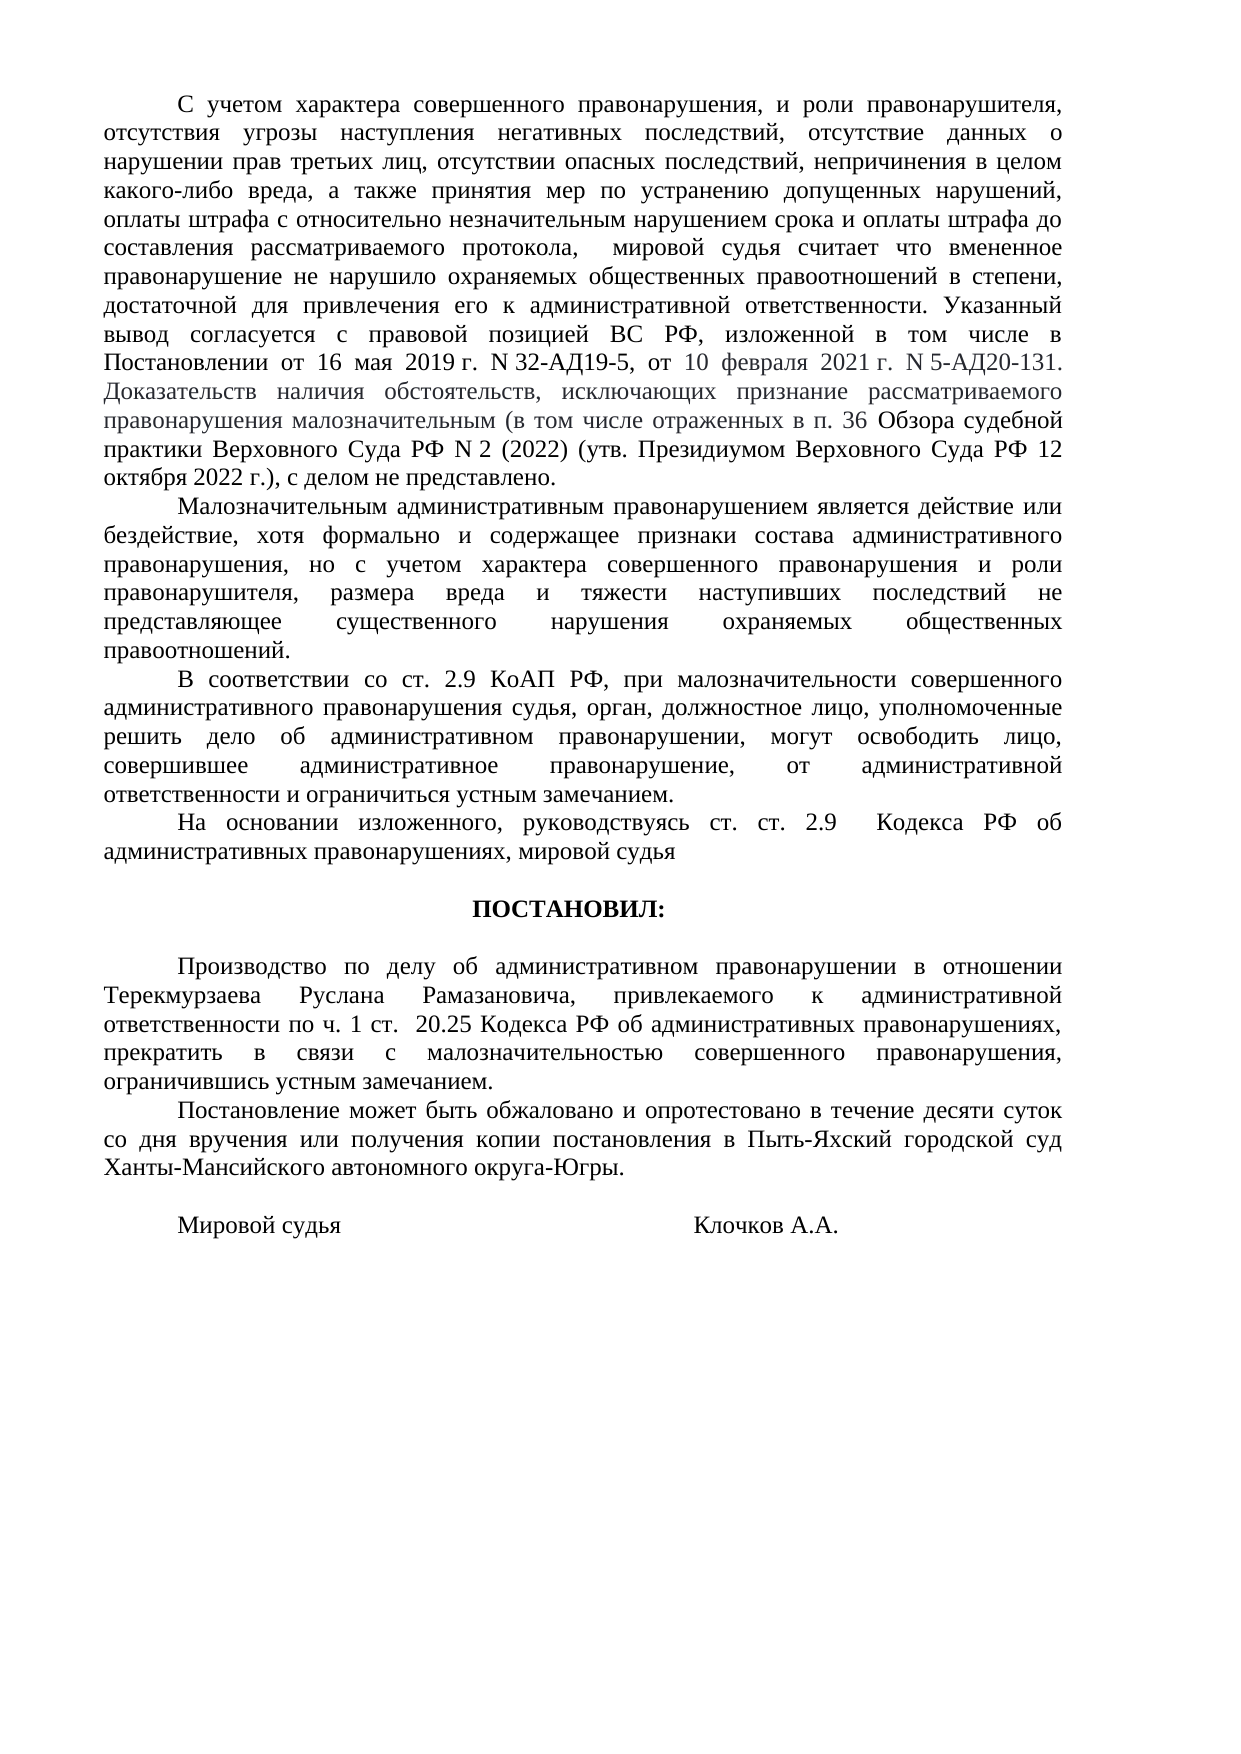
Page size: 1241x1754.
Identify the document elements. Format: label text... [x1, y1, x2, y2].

text ПОСТАНОВИЛ: [103, 894, 1063, 922]
text Постановление может быть обжаловано и опротестовано в течение десяти суток со дня вручения или получения копии постановления в Пыть-Яхский городской суд Ханты-Мансийского автономного округа-Югры. [103, 1095, 1063, 1181]
text В соответствии со ст. 2.9 КоАП РФ, при малозначительности совершенного административного правонарушения судья, орган, должностное лицо, уполномоченные решить дело об административном правонарушении, могут освободить лицо, совершившее административное правонарушение, от административной ответственности и ограничиться устным замечанием. [103, 664, 1063, 807]
text С учетом характера совершенного правонарушения, и роли правонарушителя, отсутствия угрозы наступления негативных последствий, отсутствие данных о нарушении прав третьих лиц, отсутствии опасных последствий, непричинения в целом какого-либо вреда, а также принятия мер по устранению допущенных нарушений, оплаты штрафа с относительно незначительным нарушением срока и оплаты штрафа до составления рассматриваемого протокола, мировой судья считает что вмененное правонарушение не нарушило охраняемых общественных правоотношений в степени, достаточной для привлечения его к административной ответственности. Указанный вывод согласуется с правовой позицией ВС РФ, изложенной в том числе в Постановлении от 16 мая 2019 г. N 32-АД19-5, от 10 февраля 2021 г. N 5-АД20-131. Доказательств наличия обстоятельств, исключающих признание рассматриваемого правонарушения малозначительным (в том числе отраженных в п. 36 Обзора судебной практики Верховного Суда РФ N 2 (2022) (утв. Президиумом Верховного Суда РФ 12 октября 2022 г.), с делом не представлено. [103, 89, 1063, 491]
text Малозначительным административным правонарушением является действие или бездействие, хотя формально и содержащее признаки состава административного правонарушения, но с учетом характера совершенного правонарушения и роли правонарушителя, размера вреда и тяжести наступивших последствий не представляющее существенного нарушения охраняемых общественных правоотношений. [103, 491, 1063, 664]
text Производство по делу об административном правонарушении в отношении Терекмурзаева Руслана Рамазановича, привлекаемого к административной ответственности по ч. 1 ст. 20.25 Кодекса РФ об административных правонарушениях, прекратить в связи с малозначительностью совершенного правонарушения, ограничившись устным замечанием. [103, 951, 1063, 1095]
text На основании изложенного, руководствуясь ст. ст. 2.9 Кодекса РФ об административных правонарушениях, мировой судья [103, 807, 1063, 865]
text Мировой судья Клочков А.А. [103, 1210, 1063, 1239]
